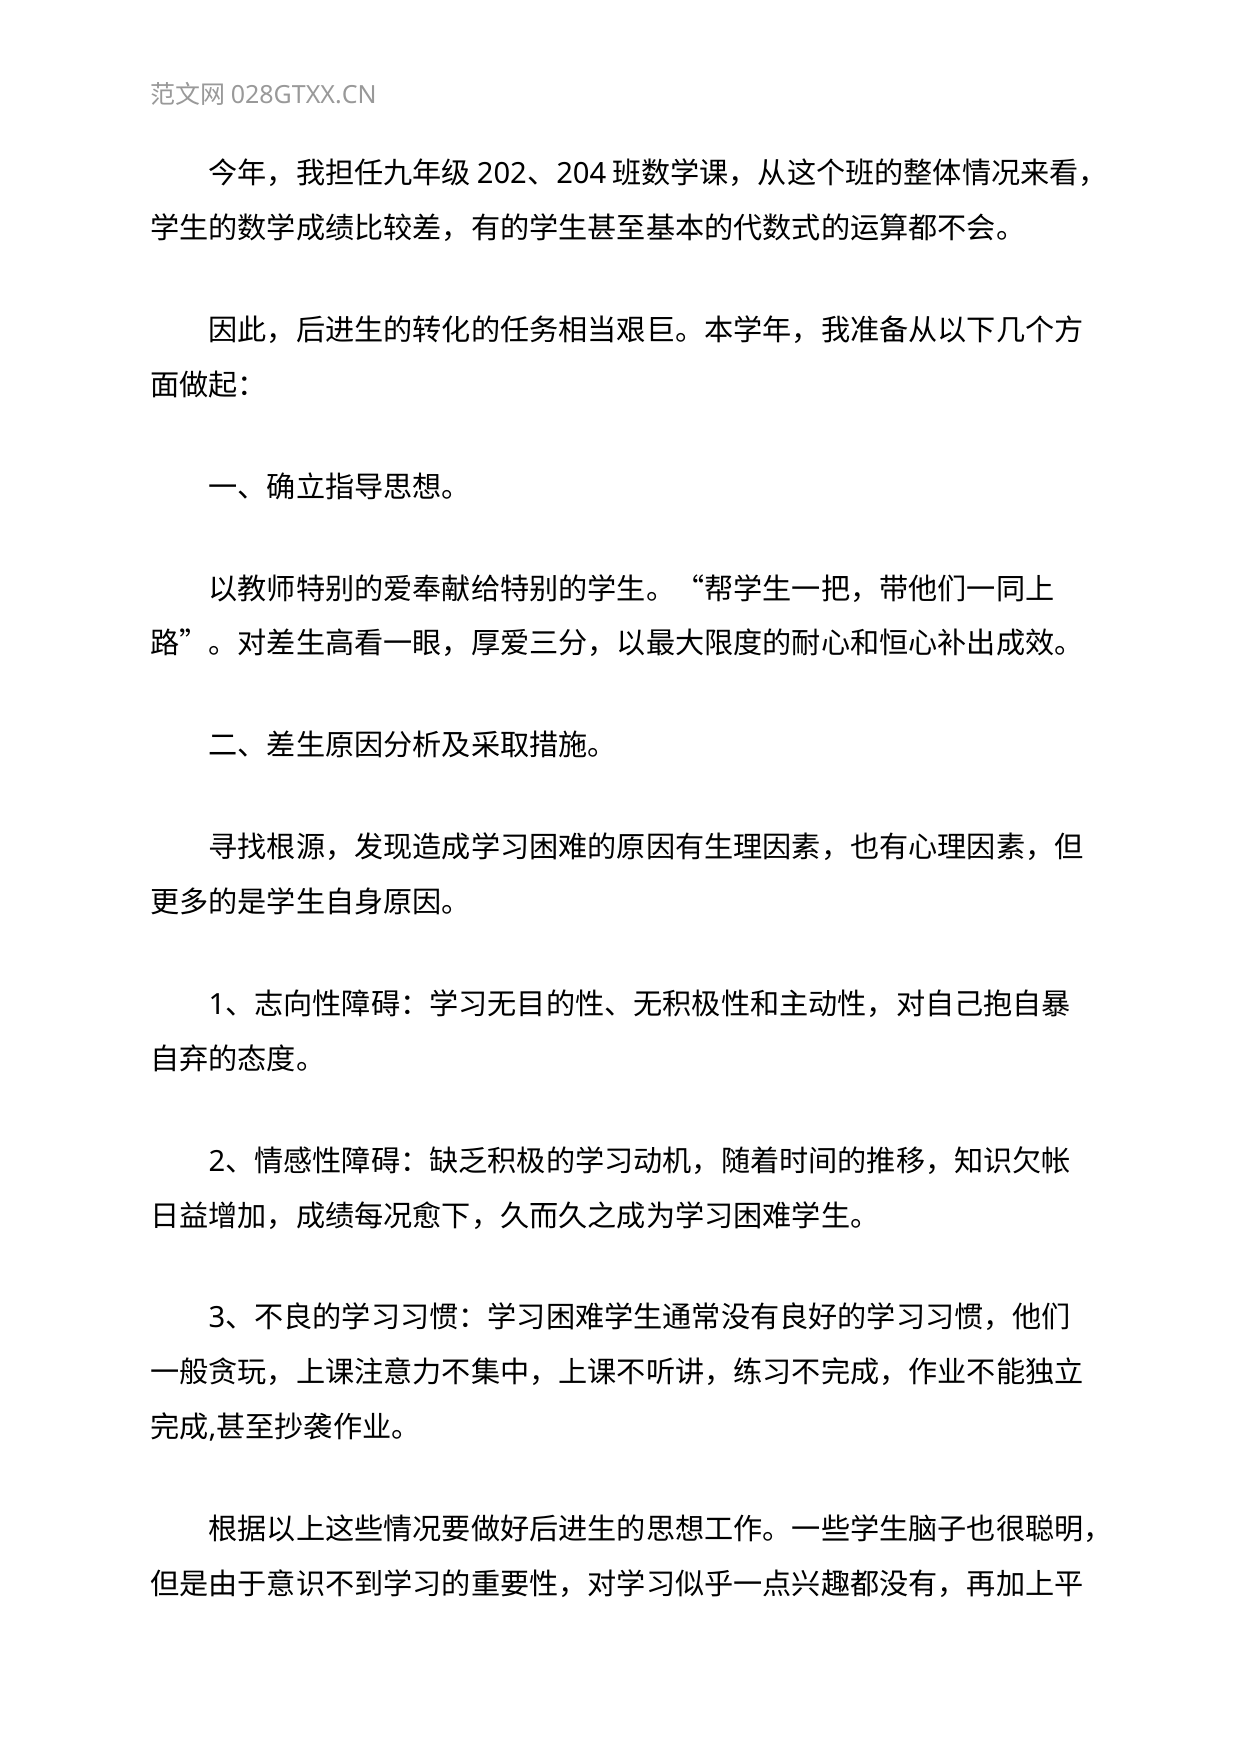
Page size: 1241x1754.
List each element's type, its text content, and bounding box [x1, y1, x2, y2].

text 一、确立指导思想。 [150, 463, 1090, 506]
text 2、情感性障碍：缺乏积极的学习动机，随着时间的推移，知识欠帐日益增加，成绩每况愈下，久而久之成为学习困难学生。 [150, 1137, 1090, 1234]
text 3、不良的学习习惯：学习困难学生通常没有良好的学习习惯，他们一般贪玩，上课注意力不集中，上课不听讲，练习不完成，作业不能独立完成,甚至抄袭作业。 [150, 1294, 1090, 1446]
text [150, 1506, 1090, 1603]
text 因此，后进生的转化的任务相当艰巨。本学年，我准备从以下几个方面做起： [150, 307, 1090, 404]
text 寻找根源，发现造成学习困难的原因有生理因素，也有心理因素，但更多的是学生自身原因。 [150, 824, 1090, 921]
text 今年，我担任九年级202、204班数学课，从这个班的整体情况来看，学生的数学成绩比较差，有的学生甚至基本的代数式的运算都不会。 [150, 150, 1090, 247]
text 二、差生原因分析及采取措施。 [150, 722, 1090, 764]
text 1、志向性障碍：学习无目的性、无积极性和主动性，对自己抱自暴自弃的态度。 [150, 980, 1090, 1078]
text 以教师特别的爱奉献给特别的学生。“帮学生一把，带他们一同上路”。对差生高看一眼，厚爱三分，以最大限度的耐心和恒心补出成效。 [150, 565, 1090, 662]
